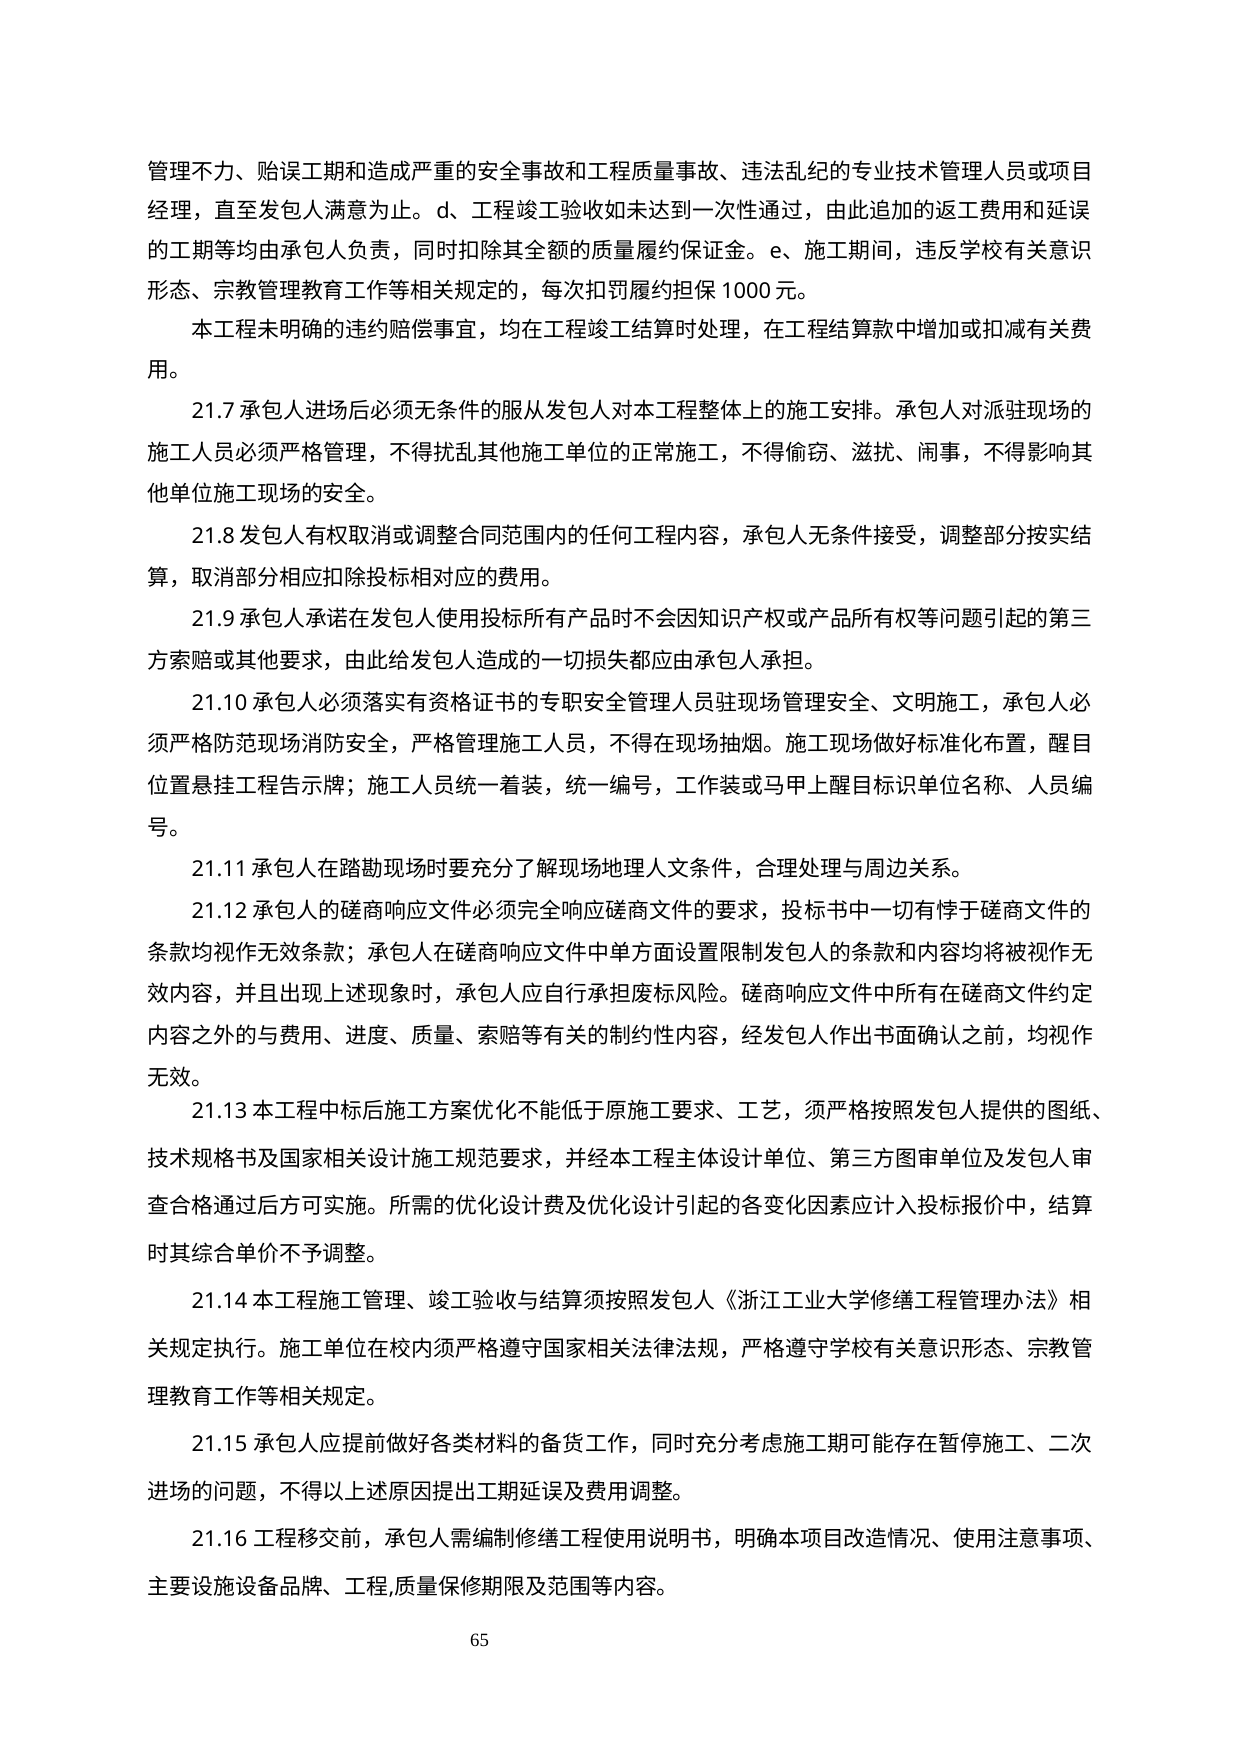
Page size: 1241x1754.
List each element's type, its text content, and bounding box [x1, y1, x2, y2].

text 21.15 承包人应提前做好各类材料的备货工作，同时充分考虑施工期可能存在暂停施工、二次进场的问题，不得以上述原因提出工期延误及费用调整。 [148, 1426, 1093, 1505]
text 21.8发包人有权取消或调整合同范围内的任何工程内容，承包人无条件接受，调整部分按实结算，取消部分相应扣除投标相对应的费用。 [148, 510, 1093, 593]
text 21.10承包人必须落实有资格证书的专职安全管理人员驻现场管理安全、文明施工，承包人必须严格防范现场消防安全，严格管理施工人员，不得在现场抽烟。施工现场做好标准化布置，醒目位置悬挂工程告示牌；施工人员统一着装，统一编号，工作装或马甲上醒目标识单位名称、人员编号。 [148, 677, 1093, 843]
text 21.16 工程移交前，承包人需编制修缮工程使用说明书，明确本项目改造情况、使用注意事项、主要设施设备品牌、工程,质量保修期限及范围等内容。 [148, 1521, 1093, 1601]
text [148, 148, 1093, 306]
text 21.12承包人的磋商响应文件必须完全响应磋商文件的要求，投标书中一切有悖于磋商文件的条款均视作无效条款；承包人在磋商响应文件中单方面设置限制发包人的条款和内容均将被视作无效内容，并且出现上述现象时，承包人应自行承担废标风险。磋商响应文件中所有在磋商文件约定内容之外的与费用、进度、质量、索赔等有关的制约性内容，经发包人作出书面确认之前，均视作无效。 [148, 885, 1093, 1093]
text 21.9承包人承诺在发包人使用投标所有产品时不会因知识产权或产品所有权等问题引起的第三方索赔或其他要求，由此给发包人造成的一切损失都应由承包人承担。 [148, 593, 1093, 677]
text 21.11承包人在踏勘现场时要充分了解现场地理人文条件，合理处理与周边关系。 [148, 843, 1093, 885]
text 21.14本工程施工管理、竣工验收与结算须按照发包人《浙江工业大学修缮工程管理办法》相关规定执行。施工单位在校内须严格遵守国家相关法律法规，严格遵守学校有关意识形态、宗教管理教育工作等相关规定。 [148, 1283, 1093, 1410]
text 21.7承包人进场后必须无条件的服从发包人对本工程整体上的施工安排。承包人对派驻现场的施工人员必须严格管理，不得扰乱其他施工单位的正常施工，不得偷窃、滋扰、闹事，不得影响其他单位施工现场的安全。 [148, 385, 1093, 510]
text 21.13本工程中标后施工方案优化不能低于原施工要求、工艺，须严格按照发包人提供的图纸、技术规格书及国家相关设计施工规范要求，并经本工程主体设计单位、第三方图审单位及发包人审查合格通过后方可实施。所需的优化设计费及优化设计引起的各变化因素应计入投标报价中，结算时其综合单价不予调整。 [148, 1093, 1093, 1268]
text 本工程未明确的违约赔偿事宜，均在工程竣工结算时处理，在工程结算款中增加或扣减有关费用。 [148, 306, 1093, 385]
